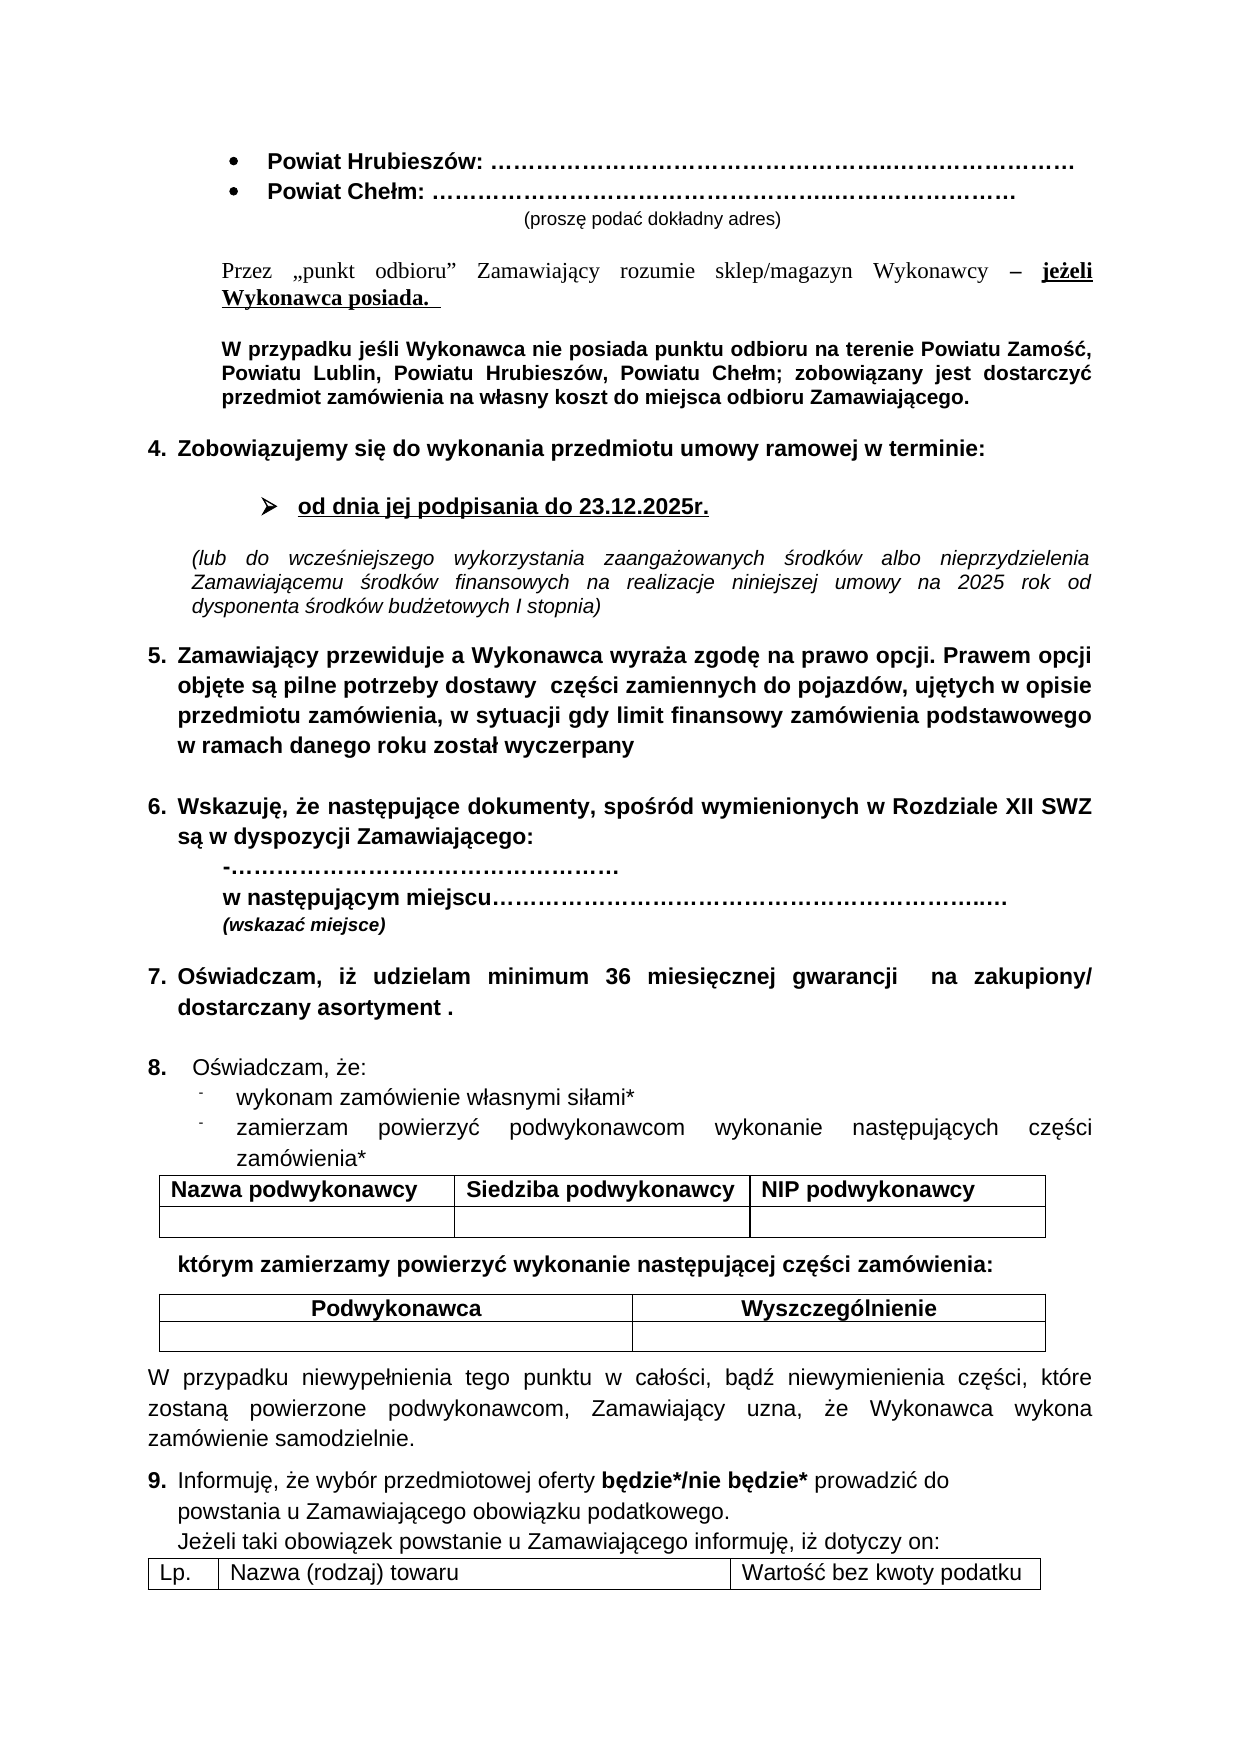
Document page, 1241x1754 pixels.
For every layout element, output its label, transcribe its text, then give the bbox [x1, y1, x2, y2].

list Informuję, że wybór przedmiotowej oferty będzie*/nie będzie* prowadzić do [148, 1467, 1093, 1494]
table_header Wartość bez kwoty podatku [731, 1559, 1040, 1589]
list Powiat Chełm: ……………………………………………..…………………… [229, 178, 1093, 204]
list Oświadczam, że: [148, 1054, 1093, 1080]
list od dnia jej podpisania do 23.12.2025r. [260, 493, 1093, 519]
text (proszę podać dokładny adres) [295, 208, 1093, 229]
list Oświadczam, iż udzielam minimum 36 miesięcznej gwarancji na zakupiony/ dostarczany asortyment . [148, 963, 1093, 1020]
list Zobowiązujemy się do wykonania przedmiotu umowy ramowej w terminie: [148, 435, 1093, 461]
text Jeżeli taki obowiązek powstanie u Zamawiającego informuję, iż dotyczy on: [177, 1528, 1093, 1554]
table_cell [160, 1207, 454, 1237]
text (lub do wcześniejszego wykorzystania zaangażowanych środków albo nieprzydzielenia Zamawiającemu środków finansowych na realizacje niniejszej umowy na 2025 rok od dysponenta środków budżetowych I stopnia) [192, 546, 1093, 618]
table_header Siedziba podwykonawcy [455, 1176, 749, 1206]
text którym zamierzamy powierzyć wykonanie następującej części zamówienia: [177, 1251, 1093, 1277]
table_cell [751, 1207, 1045, 1237]
text W przypadku jeśli Wykonawca nie posiada punktu odbioru na terenie Powiatu Zamość, Powiatu Lublin, Powiatu Hrubieszów, Powiatu Chełm; zobowiązany jest dostarczyć przedmiot zamówienia na własny koszt do miejsca odbioru Zamawiającego. [221, 337, 1093, 408]
table_header Nazwa (rodzaj) towaru [219, 1559, 730, 1589]
list -…………………………………………… [223, 853, 1093, 880]
list Zamawiający przewiduje a Wykonawca wyraża zgodę na prawo opcji. Prawem opcji objęte są pilne potrzeby dostawy części zamiennych do pojazdów, ujętych w opisie przedmiotu zamówienia, w sytuacji gdy limit finansowy zamówienia podstawowego w ramach danego roku został wyczerpany [148, 642, 1093, 759]
table_header Wyszczególnienie [633, 1295, 1045, 1321]
text Przez „punkt odbioru” Zamawiający rozumie sklep/magazyn Wykonawcy – jeżeli Wykonawca posiada. [221, 258, 1093, 310]
list w następującym miejscu………………………………………………………..… [223, 883, 1093, 910]
list powstania u Zamawiającego obowiązku podatkowego. [148, 1498, 1093, 1524]
table_cell [455, 1207, 749, 1237]
list Wskazuję, że następujące dokumenty, spośród wymienionych w Rozdziale XII SWZ są w dyspozycji Zamawiającego: [148, 793, 1093, 849]
table_cell [160, 1322, 632, 1351]
text W przypadku niewypełnienia tego punktu w całości, bądź niewymienienia części, które zostaną powierzone podwykonawcom, Zamawiający uzna, że Wykonawca wykona zamówienie samodzielnie. [148, 1364, 1093, 1451]
list Powiat Hrubieszów: ……………………………………………..…………………… [229, 148, 1093, 174]
table_cell [633, 1322, 1045, 1351]
table_header Nazwa podwykonawcy [160, 1176, 454, 1206]
table_header Podwykonawca [160, 1295, 632, 1321]
list (wskazać miejsce) [223, 914, 1093, 935]
list zamierzam powierzyć podwykonawcom wykonanie następujących części zamówienia* [199, 1114, 1093, 1171]
table_header Lp. [149, 1559, 218, 1589]
list wykonam zamówienie własnymi siłami* [199, 1084, 1093, 1111]
table_header NIP podwykonawcy [751, 1176, 1045, 1206]
